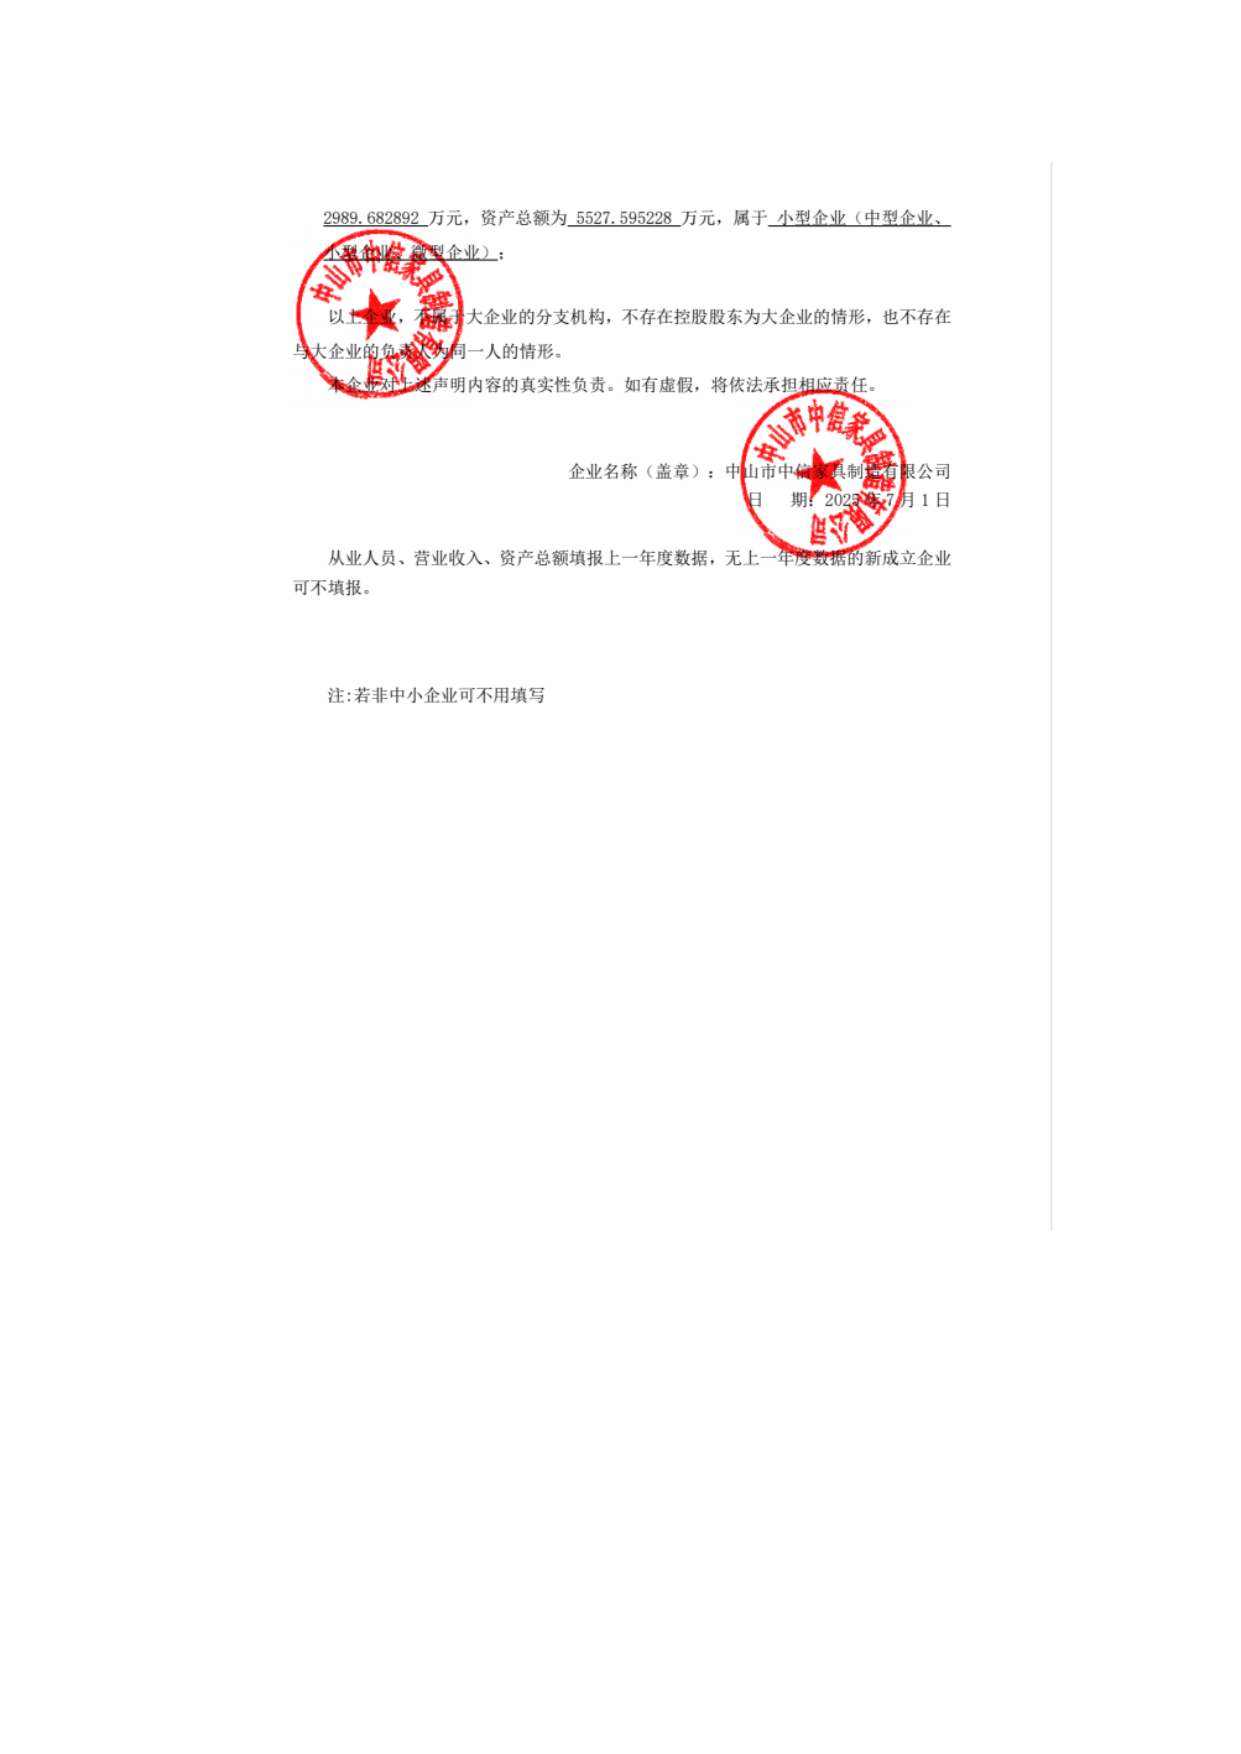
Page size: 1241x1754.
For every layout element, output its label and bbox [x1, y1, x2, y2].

picture [187, 162, 1053, 1231]
